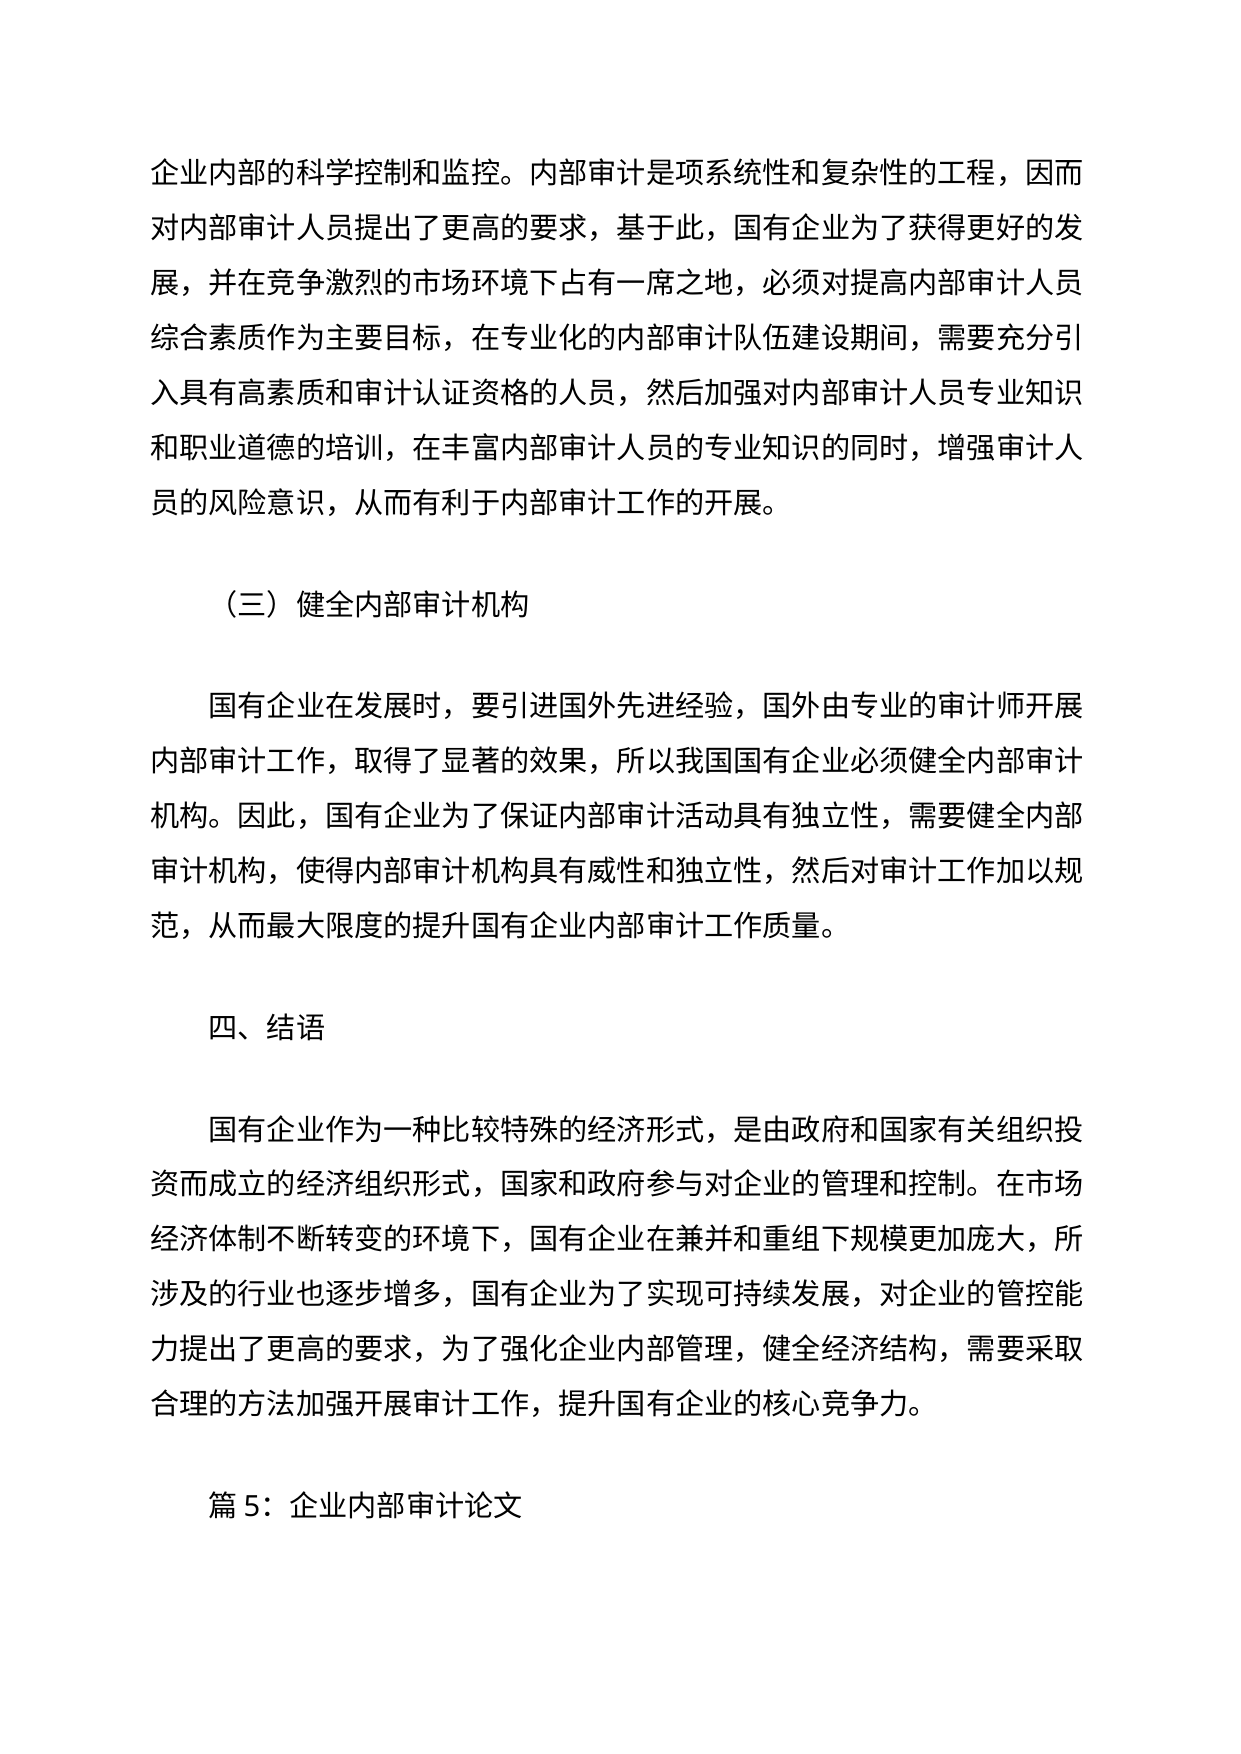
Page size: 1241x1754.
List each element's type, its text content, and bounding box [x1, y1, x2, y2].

text 篇5：企业内部审计论文 [150, 1482, 1090, 1525]
text （三）健全内部审计机构 [150, 581, 1090, 623]
text 国有企业在发展时，要引进国外先进经验，国外由专业的审计师开展内部审计工作，取得了显著的效果，所以我国国有企业必须健全内部审计机构。因此，国有企业为了保证内部审计活动具有独立性，需要健全内部审计机构，使得内部审计机构具有威性和独立性，然后对审计工作加以规范，从而最大限度的提升国有企业内部审计工作质量。 [150, 683, 1090, 945]
text 四、结语 [150, 1004, 1090, 1047]
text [150, 150, 1090, 522]
text 国有企业作为一种比较特殊的经济形式，是由政府和国家有关组织投资而成立的经济组织形式，国家和政府参与对企业的管理和控制。在市场经济体制不断转变的环境下，国有企业在兼并和重组下规模更加庞大，所涉及的行业也逐步增多，国有企业为了实现可持续发展，对企业的管控能力提出了更高的要求，为了强化企业内部管理，健全经济结构，需要采取合理的方法加强开展审计工作，提升国有企业的核心竞争力。 [150, 1106, 1090, 1423]
